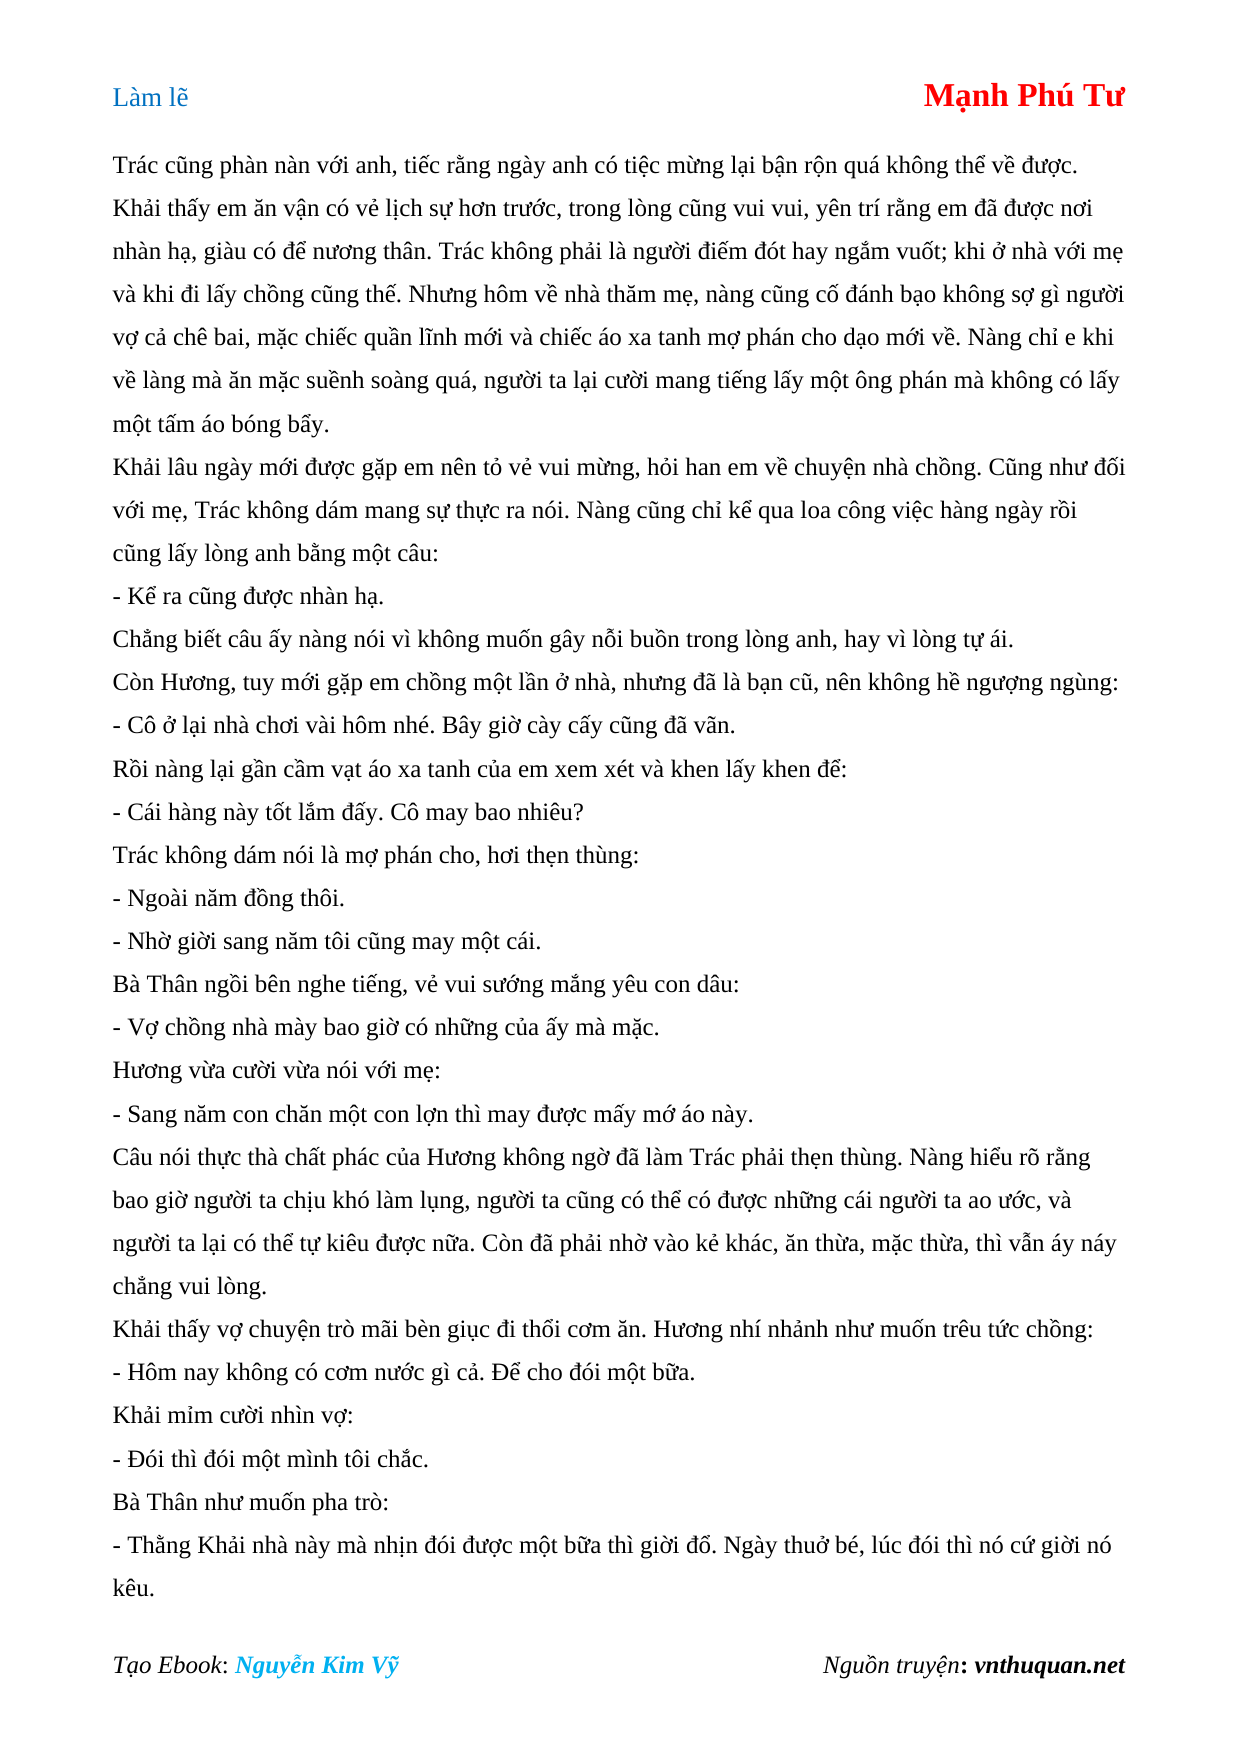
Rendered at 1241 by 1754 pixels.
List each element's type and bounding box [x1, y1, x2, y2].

text [112, 150, 1128, 1602]
